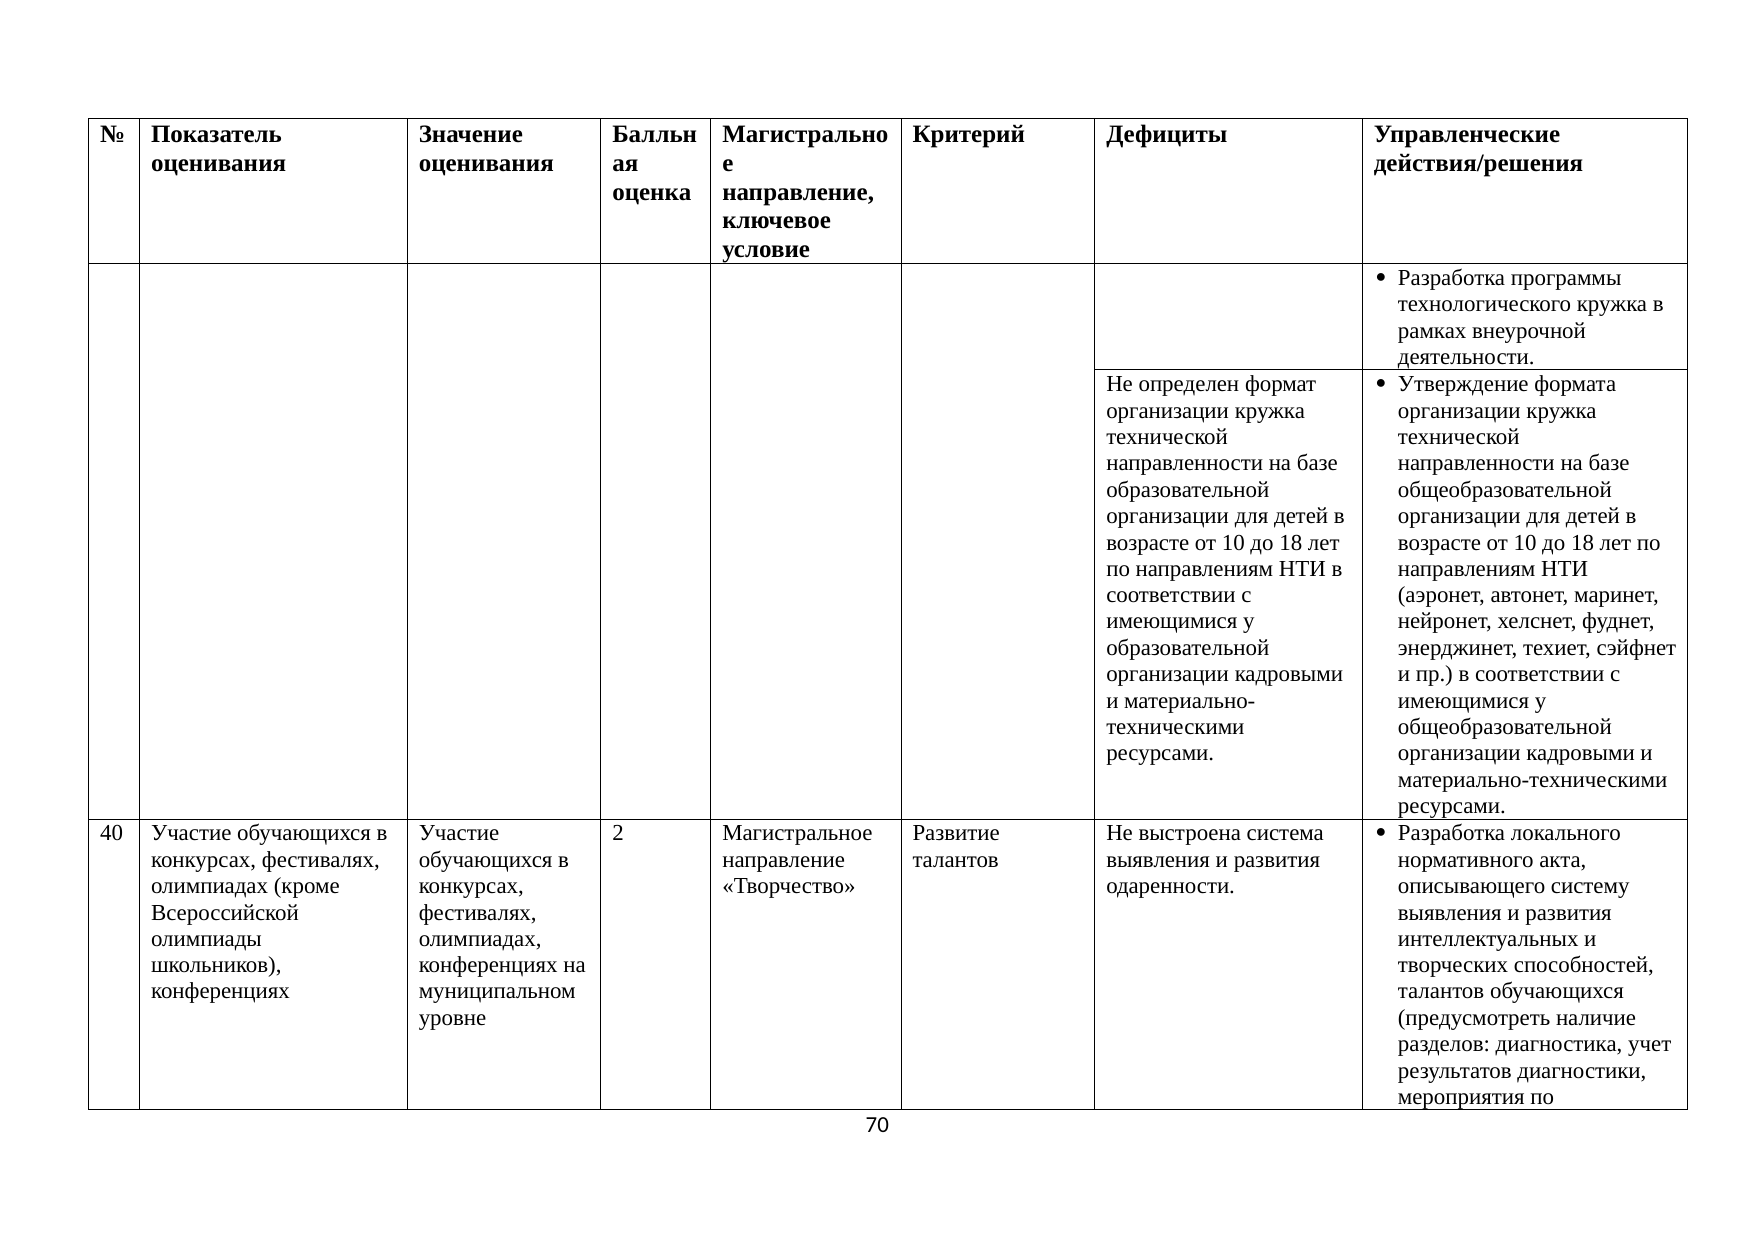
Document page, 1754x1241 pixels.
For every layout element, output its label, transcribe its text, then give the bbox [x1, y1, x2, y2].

table_cell Не определен формат организации кружка технической направленности на базе образовательной организации для детей в возрасте от 10 до 18 лет по направлениям НТИ в соответствии с имеющимися у образовательной организации кадровыми и материально-техническими ресурсами. [1095, 370, 1362, 818]
table_header Управленческие действия/решения [1363, 119, 1687, 263]
table_header Балльная оценка [601, 119, 710, 263]
table_cell Магистральное направление «Творчество» [711, 820, 901, 1109]
table_header № [89, 119, 139, 263]
table_header Магистральное направление, ключевое условие [711, 119, 901, 263]
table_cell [1095, 820, 1362, 1109]
table_cell Утверждение формата организации кружка технической направленности на базе общеобразовательной организации для детей в возрасте от 10 до 18 лет по направлениям НТИ (аэронет, автонет, маринет, нейронет, хелснет, фуднет, энерджинет, техиет, сэйфнет и пр.) в соответствии с имеющимися у общеобразовательной организации кадровыми и материально-техническими ресурсами. [1363, 370, 1687, 818]
table_header Значение оценивания [408, 119, 600, 263]
table_header Дефициты [1095, 119, 1362, 263]
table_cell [1095, 264, 1362, 369]
table_header Показатель оценивания [140, 119, 407, 263]
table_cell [140, 820, 407, 1109]
table_cell 40 [89, 820, 139, 1109]
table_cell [1363, 820, 1687, 1109]
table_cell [1363, 264, 1687, 369]
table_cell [408, 820, 600, 1109]
table_cell 2 [601, 820, 710, 1109]
table_cell Развитие талантов [902, 820, 1094, 1109]
table_header Критерий [902, 119, 1094, 263]
